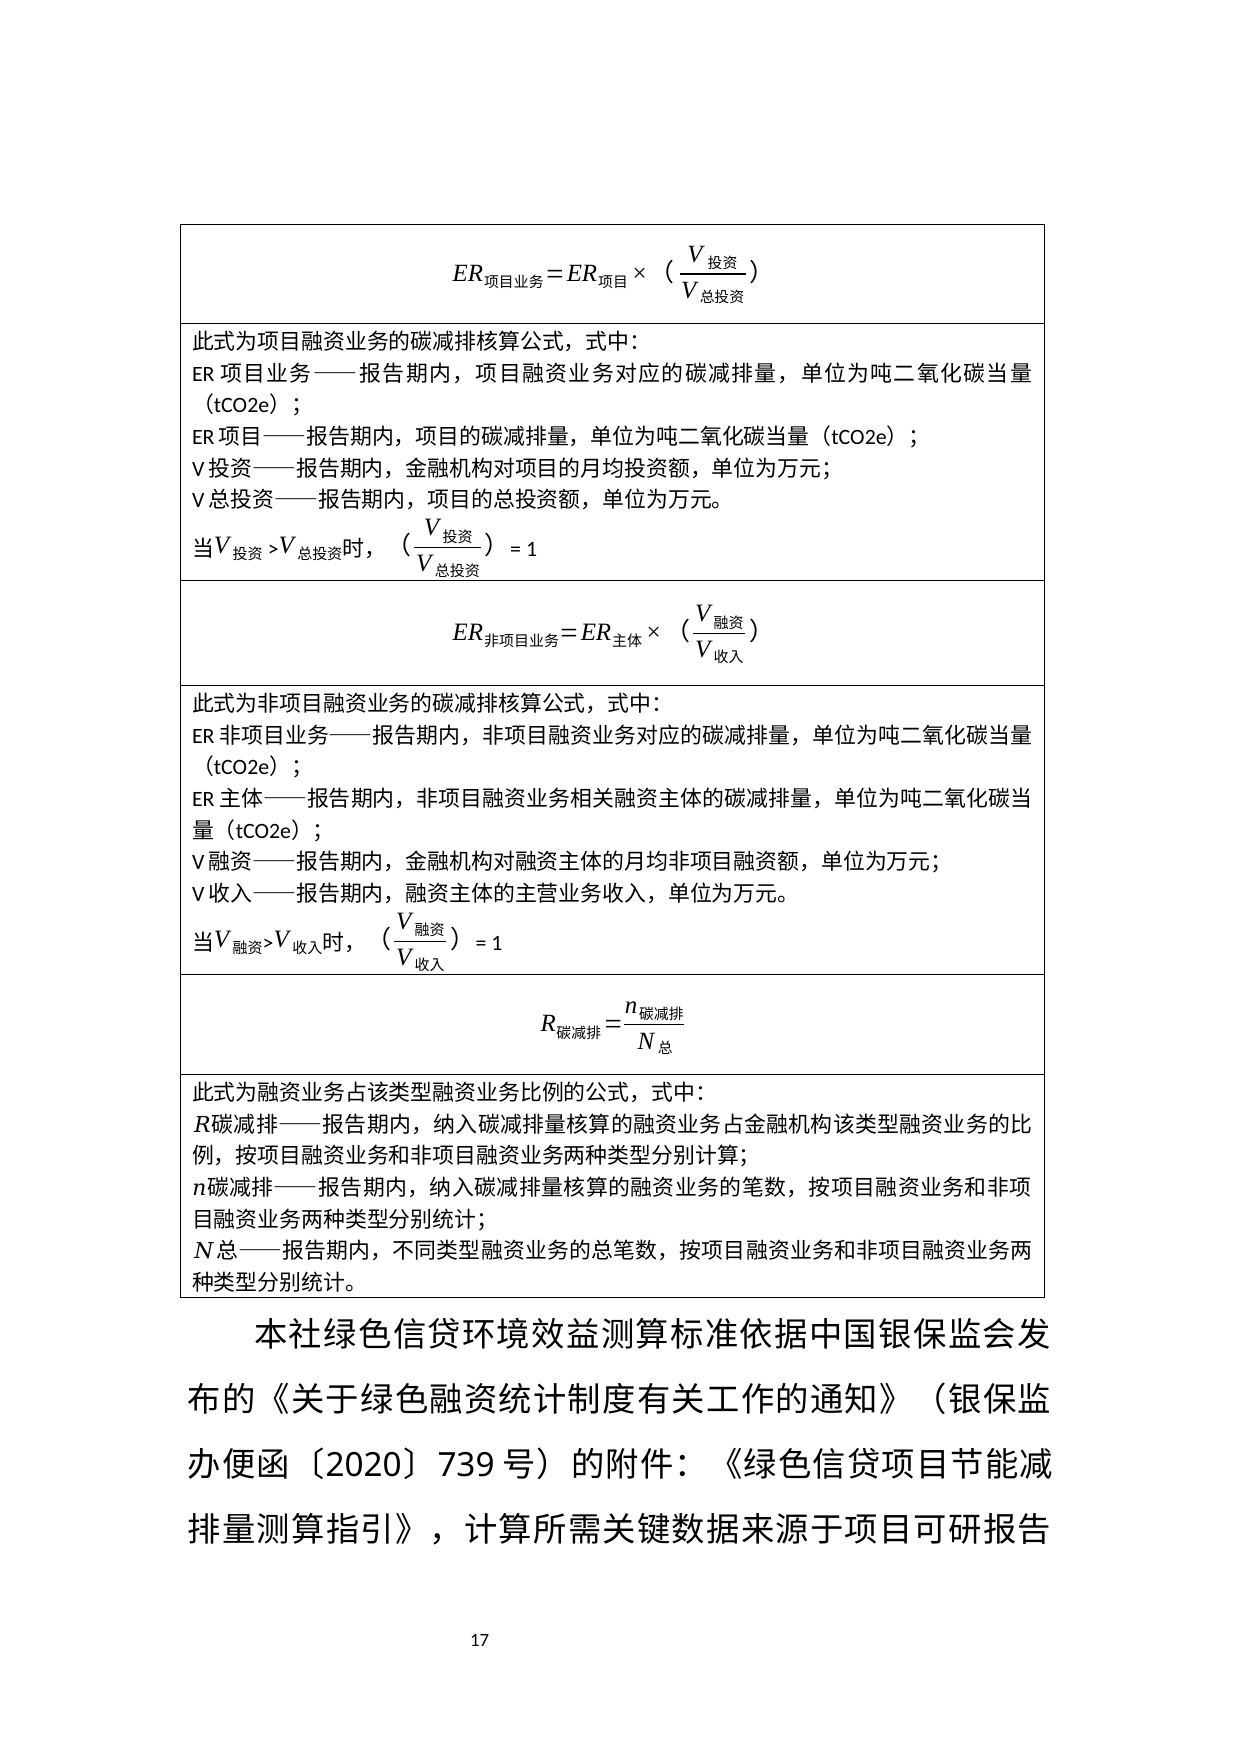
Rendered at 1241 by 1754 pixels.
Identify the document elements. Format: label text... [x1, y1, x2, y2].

table_cell 此式为项目融资业务的碳减排核算公式，式中： ER项目业务——报告期内，项目融资业务对应的碳减排量，单位为吨二氧化碳当量（tCO2e）； ER项目——报告期内，项目的碳减排量，单位为吨二氧化碳当量（tCO2e）； V投资——报告期内，金融机构对项目的月均投资额，单位为万元； V总投资——报告期内，项目的总投资额，单位为万元。 当 >时，= 1 [181, 324, 1044, 580]
table_cell 此式为融资业务占该类型融资业务比例的公式，式中： 𝑅碳减排——报告期内，纳入碳减排量核算的融资业务占金融机构该类型融资业务的比例，按项目融资业务和非项目融资业务两种类型分别计算； 𝑛碳减排——报告期内，纳入碳减排量核算的融资业务的笔数，按项目融资业务和非项目融资业务两种类型分别统计； 𝑁总——报告期内，不同类型融资业务的总笔数，按项目融资业务和非项目融资业务两种类型分别统计。 [181, 1075, 1044, 1297]
table_cell 此式为非项目融资业务的碳减排核算公式，式中： ER非项目业务——报告期内，非项目融资业务对应的碳减排量，单位为吨二氧化碳当量（tCO2e）； ER主体——报告期内，非项目融资业务相关融资主体的碳减排量，单位为吨二氧化碳当量（tCO2e）； V融资——报告期内，金融机构对融资主体的月均非项目融资额，单位为万元； V收入——报告期内，融资主体的主营业务收入，单位为万元。 当>时，= 1 [181, 686, 1044, 974]
table_cell [181, 975, 1044, 1074]
table_cell [181, 581, 1044, 685]
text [187, 162, 1053, 1559]
table_header [181, 225, 1044, 323]
